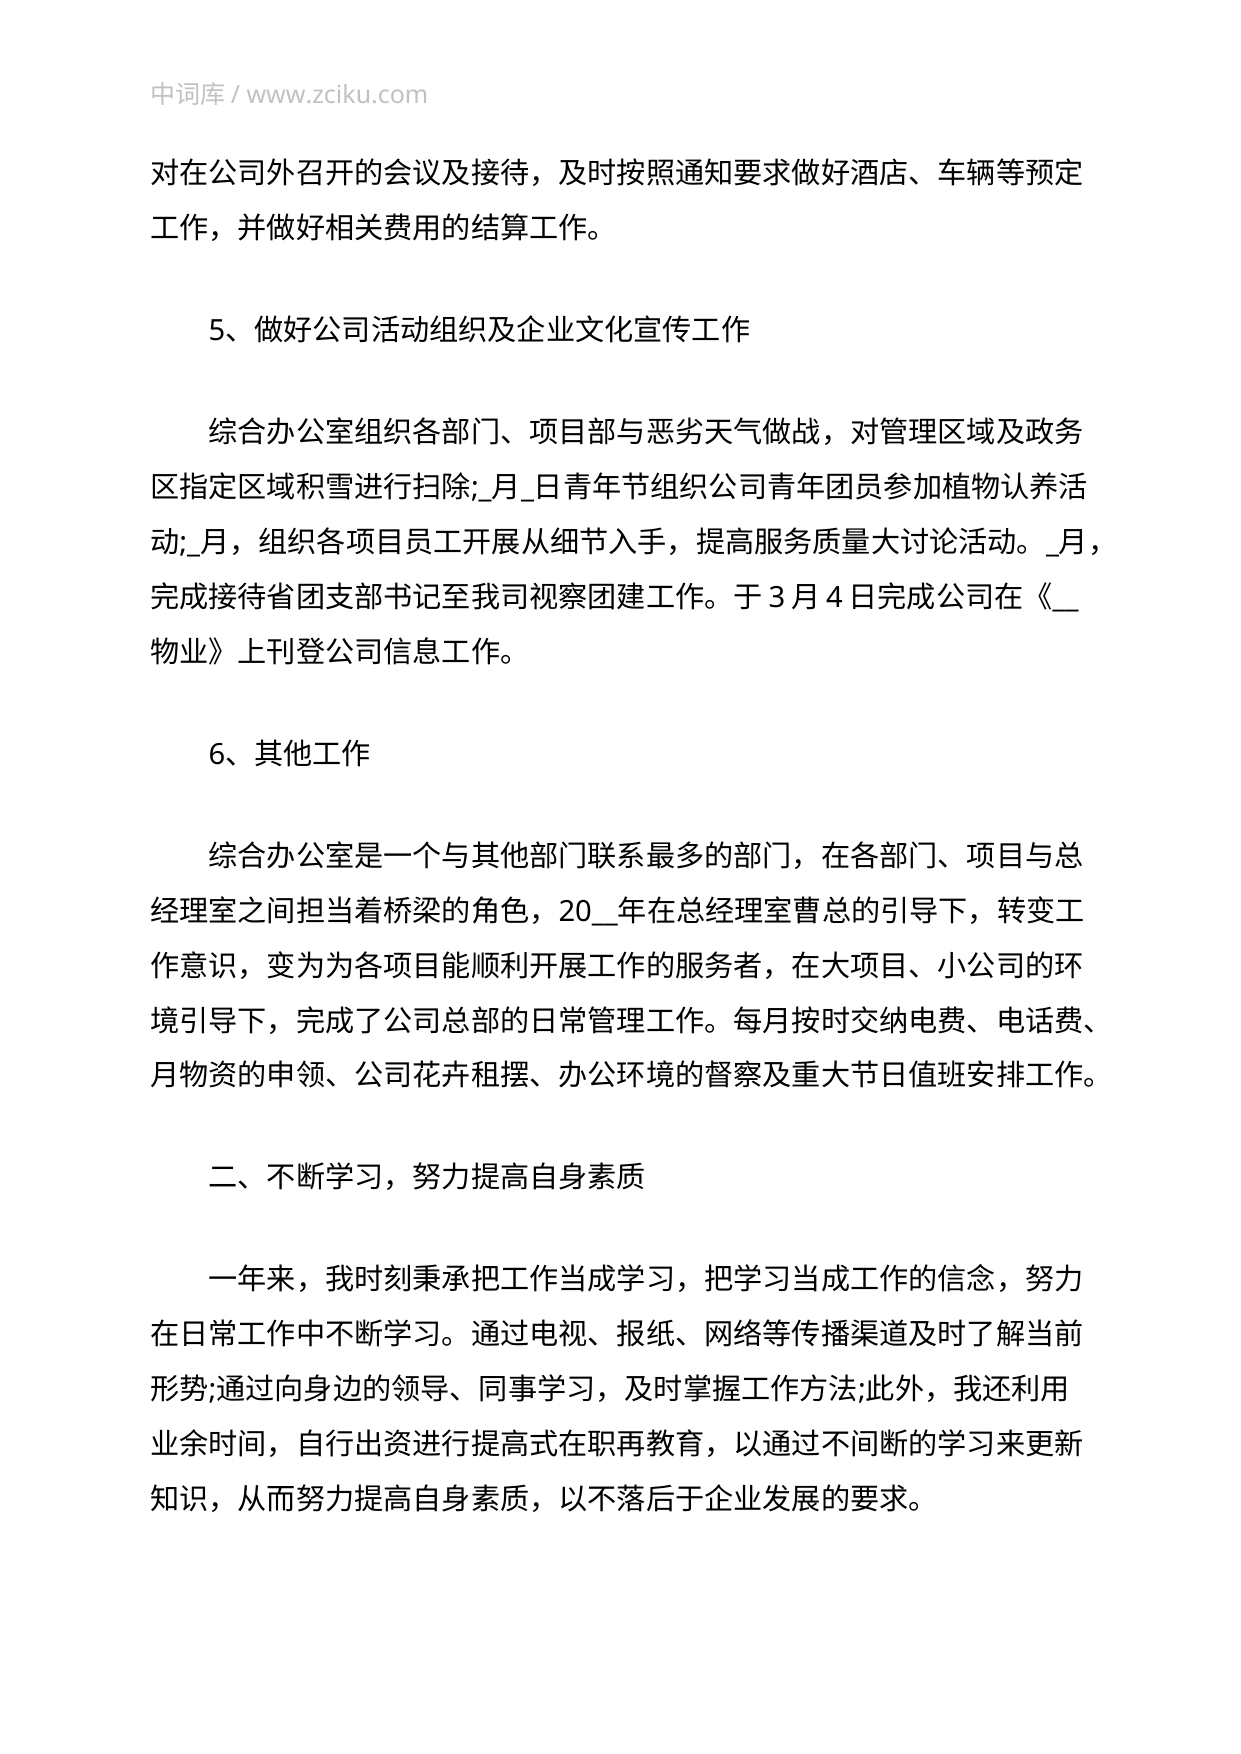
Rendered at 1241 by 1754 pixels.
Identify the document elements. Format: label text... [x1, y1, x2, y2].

text 二、不断学习，努力提高自身素质 [150, 1154, 1090, 1196]
text 5、做好公司活动组织及企业文化宣传工作 [150, 307, 1090, 349]
text 6、其他工作 [150, 730, 1090, 773]
text 一年来，我时刻秉承把工作当成学习，把学习当成工作的信念，努力在日常工作中不断学习。通过电视、报纸、网络等传播渠道及时了解当前形势;通过向身边的领导、同事学习，及时掌握工作方法;此外，我还利用业余时间，自行出资进行提高式在职再教育，以通过不间断的学习来更新知识，从而努力提高自身素质，以不落后于企业发展的要求。 [150, 1256, 1090, 1517]
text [150, 150, 1090, 247]
text 综合办公室是一个与其他部门联系最多的部门，在各部门、项目与总经理室之间担当着桥梁的角色，20__年在总经理室曹总的引导下，转变工作意识，变为为各项目能顺利开展工作的服务者，在大项目、小公司的环境引导下，完成了公司总部的日常管理工作。每月按时交纳电费、电话费、月物资的申领、公司花卉租摆、办公环境的督察及重大节日值班安排工作。 [150, 832, 1090, 1094]
text 综合办公室组织各部门、项目部与恶劣天气做战，对管理区域及政务区指定区域积雪进行扫除;_月_日青年节组织公司青年团员参加植物认养活动;_月，组织各项目员工开展从细节入手，提高服务质量大讨论活动。_月，完成接待省团支部书记至我司视察团建工作。于3月4日完成公司在《__物业》上刊登公司信息工作。 [150, 409, 1090, 671]
